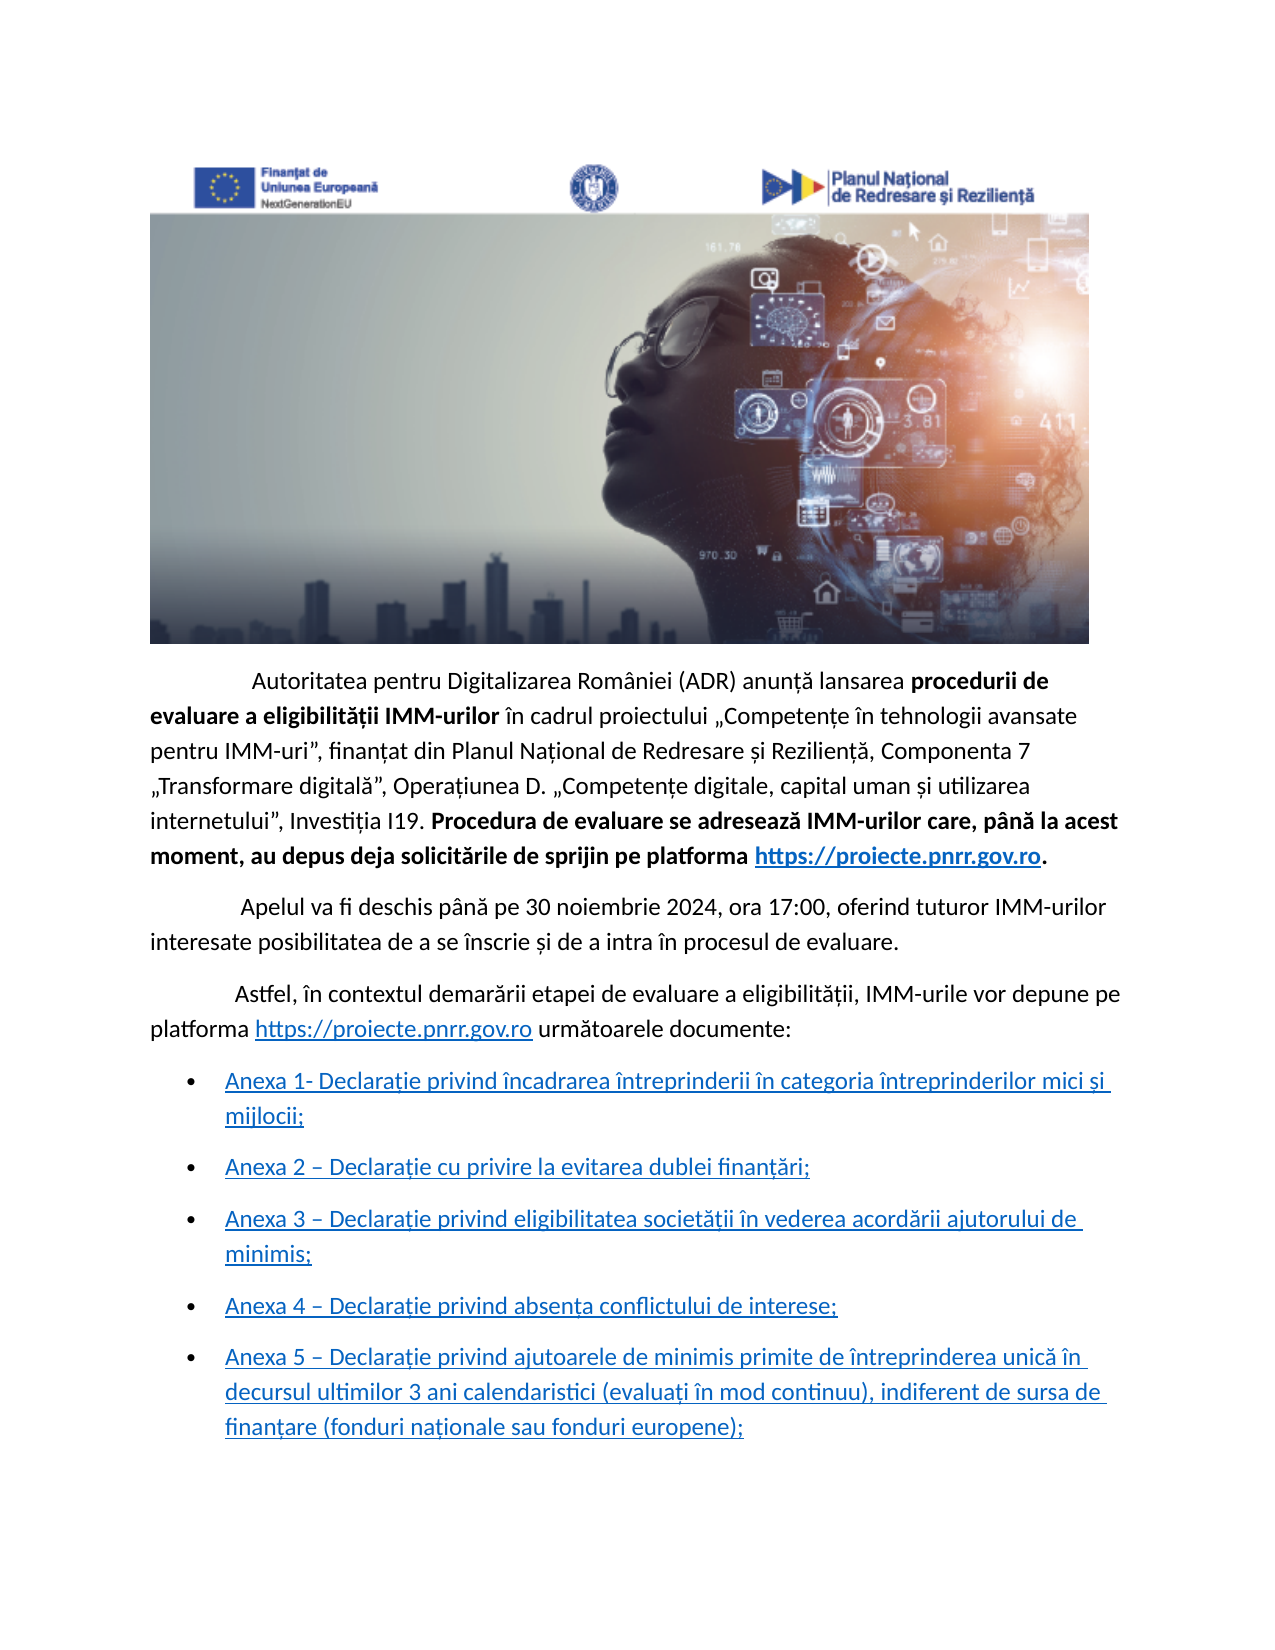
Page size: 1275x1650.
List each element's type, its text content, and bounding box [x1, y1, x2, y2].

list Anexa 3 – Declarație privind eligibilitatea societății în vederea acordării ajutorului de minimis; [187, 1203, 1125, 1269]
list Anexa 4 – Declarație privind absența conflictului de interese; [187, 1290, 1125, 1320]
list Anexa 2 – Declarație cu privire la evitarea dublei finanțări; [187, 1152, 1125, 1182]
text Autoritatea pentru Digitalizarea României (ADR) anunță lansarea procedurii de evaluare a eligibilității IMM-urilor în cadrul proiectului „Competențe în tehnologii avansate pentru IMM-uri”, finanțat din Planul Național de Redresare și Reziliență, Componenta 7 „Transformare digitală”, Operațiunea D. „Competențe digitale, capital uman și utilizarea internetului”, Investiția I19. Procedura de evaluare se adresează IMM-urilor care, până la acest moment, au depus deja solicitările de sprijin pe platforma https://proiecte.pnrr.gov.ro. [150, 665, 1125, 870]
text Astfel, în contextul demarării etapei de evaluare a eligibilității, IMM-urile vor depune pe platforma https://proiecte.pnrr.gov.ro următoarele documente: [150, 978, 1125, 1044]
list Anexa 1- Declarație privind încadrarea întreprinderii în categoria întreprinderilor mici și mijlocii; [187, 1065, 1125, 1130]
picture [150, 150, 1089, 644]
text Apelul va fi deschis până pe 30 noiembrie 2024, ora 17:00, oferind tuturor IMM-urilor interesate posibilitatea de a se înscrie și de a intra în procesul de evaluare. [150, 892, 1125, 957]
list Anexa 5 – Declarație privind ajutoarele de minimis primite de întreprinderea unică în decursul ultimilor 3 ani calendaristici (evaluați în mod continuu), indiferent de sursa de finanțare (fonduri naționale sau fonduri europene); [187, 1342, 1125, 1442]
